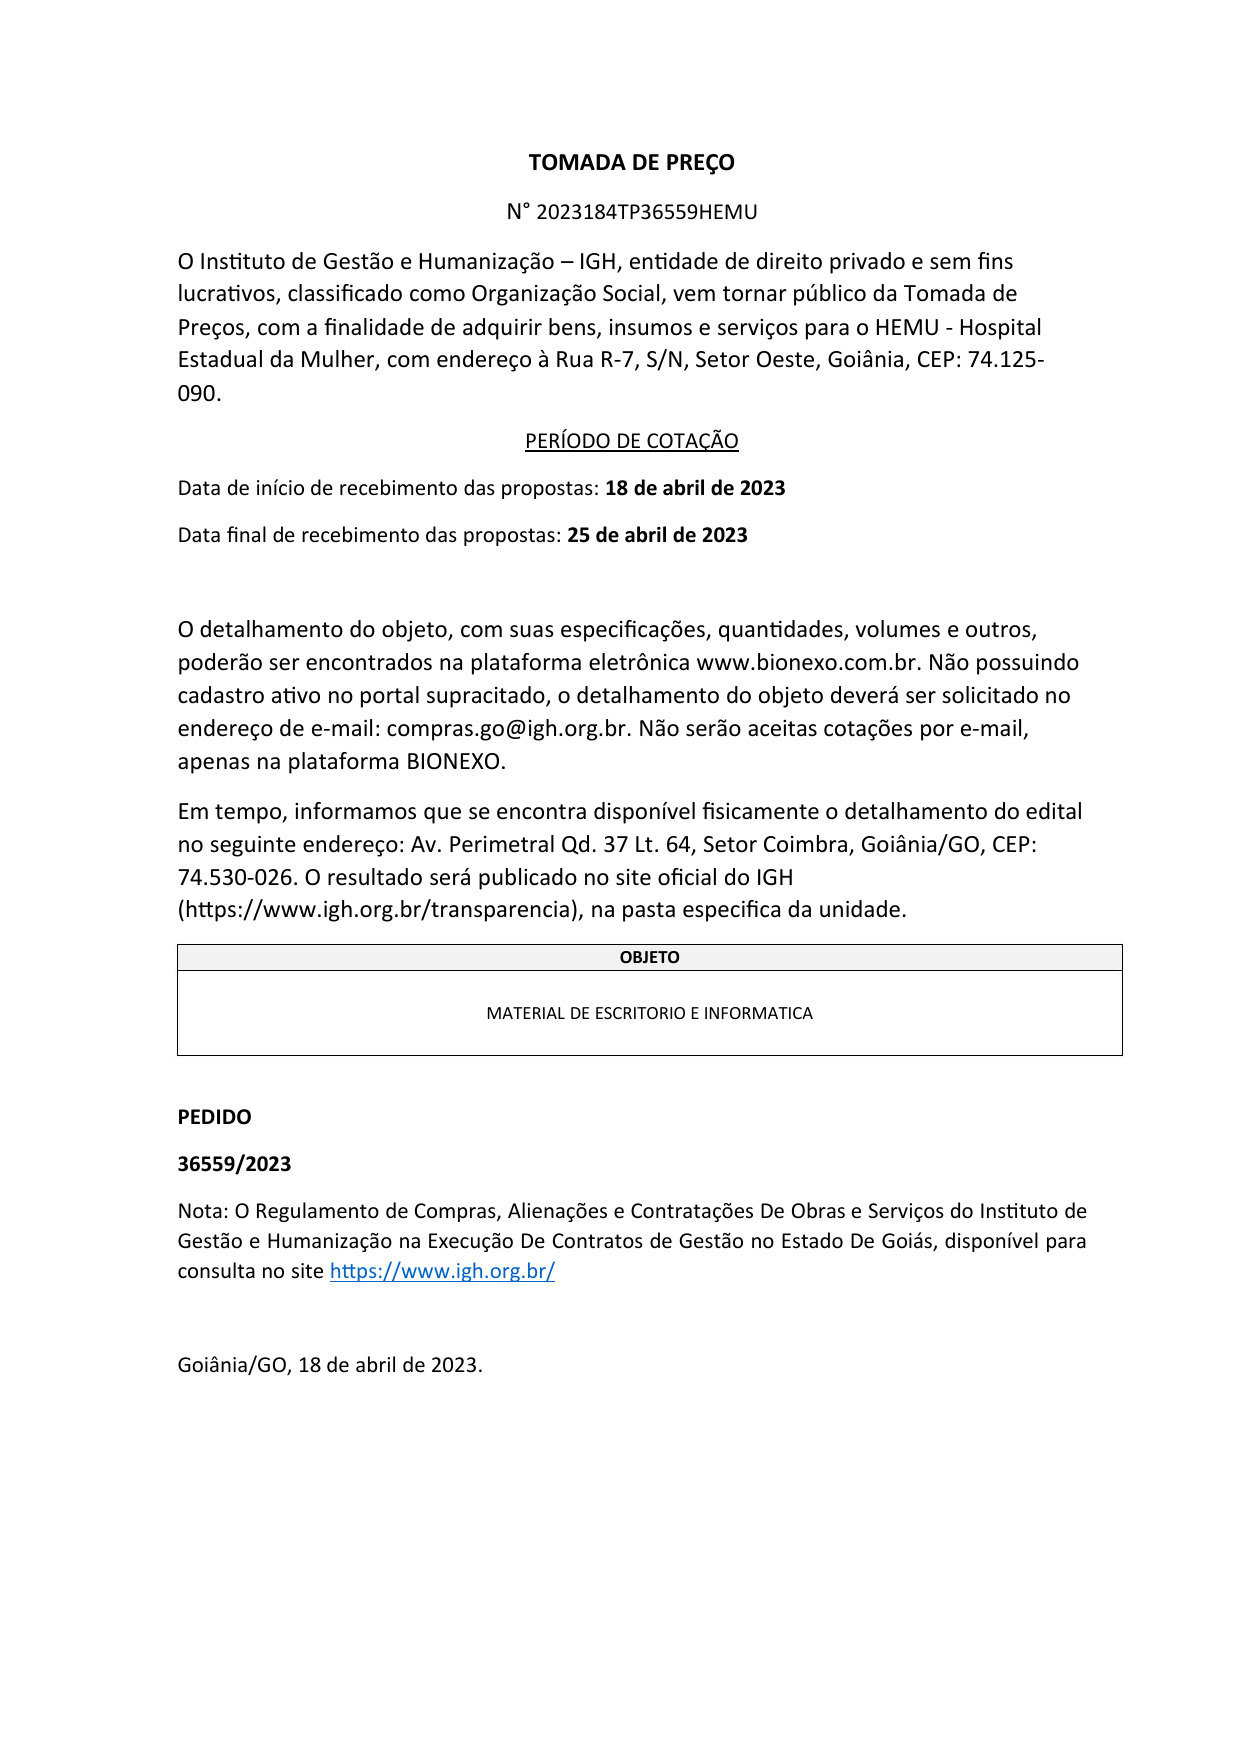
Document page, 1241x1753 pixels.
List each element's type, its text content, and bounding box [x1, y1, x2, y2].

text Goiânia/GO, 18 de abril de 2023. [177, 1350, 508, 1378]
text N° 2023184TP36559HEMU [506, 195, 783, 226]
text TOMADA DE PREÇO [529, 146, 760, 176]
text Estadual da Mulher, com endereço à Rua R-7, S/N, Setor Oeste, Goiânia, CEP: 74.125- [177, 343, 1068, 374]
text Data final de recebimento das propostas: 25 de abril de 2023 [177, 520, 810, 548]
text O detalhamento do objeto, com suas especificações, quantidades, volumes e outros, [177, 613, 1103, 644]
text OBJETO [619, 946, 705, 968]
text poderão ser encontrados na plataforma eletrônica www.bionexo.com.br. Não possuindo [177, 646, 1103, 677]
text no seguinte endereço: Av. Perimetral Qd. 37 Lt. 64, Setor Coimbra, Goiânia/GO, CEP: [177, 828, 1107, 858]
text (https://www.igh.org.br/transparencia), na pasta especifica da unidade. [177, 893, 933, 924]
text PEDIDO [177, 1102, 277, 1130]
text Gestão e Humanização na Execução De Contratos de Gestão no Estado De Goiás, disponível para [177, 1226, 1112, 1254]
text MATERIAL DE ESCRITORIO E INFORMATICA [486, 1001, 838, 1024]
text O Instituto de Gestão e Humanização – IGH, entidade de direito privado e sem fins [177, 245, 1068, 275]
text Nota: O Regulamento de Compras, Alienações e Contratações De Obras e Serviços do Instituto de [177, 1196, 1112, 1224]
text 36559/2023 [177, 1149, 317, 1177]
text Data de início de recebimento das propostas: 18 de abril de 2023 [177, 473, 810, 501]
text 74.530-026. O resultado será publicado no site oficial do IGH [177, 861, 818, 891]
text Em tempo, informamos que se encontra disponível fisicamente o detalhamento do edital [177, 795, 1107, 825]
text consulta no site https://www.igh.org.br/ [177, 1256, 1112, 1284]
text endereço de e-mail: compras.go@igh.org.br. Não serão aceitas cotações por e-mail, [177, 712, 1103, 743]
text cadastro ativo no portal supracitado, o detalhamento do objeto deverá ser solicitado no [177, 679, 1103, 710]
text 090. [177, 377, 247, 407]
text PERÍODO DE COTAÇÃO [525, 426, 764, 454]
text lucrativos, classificado como Organização Social, vem tornar público da Tomada de [177, 277, 1068, 308]
picture [174, 941, 1125, 1058]
text Preços, com a finalidade de adquirir bens, insumos e serviços para o HEMU - Hospital [177, 311, 1068, 341]
text apenas na plataforma BIONEXO. [177, 745, 1103, 776]
